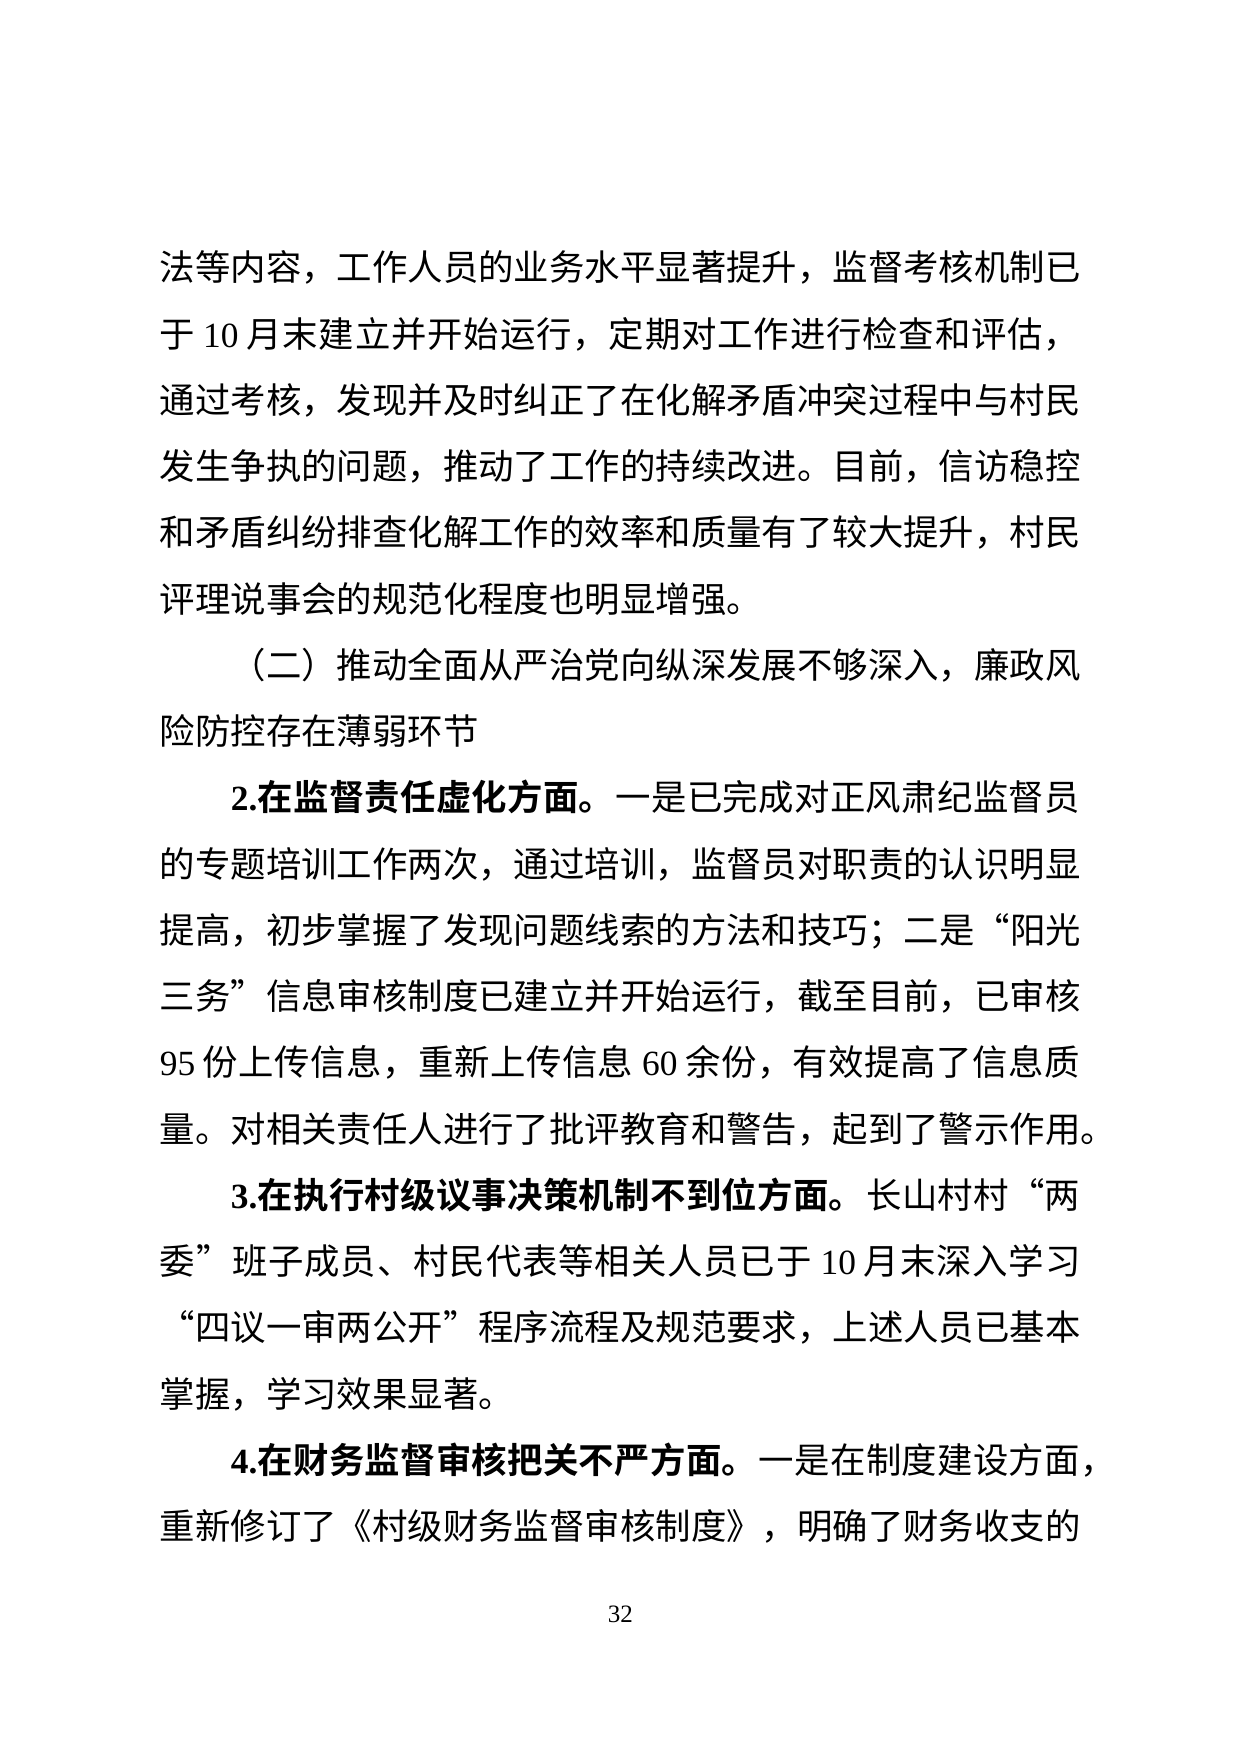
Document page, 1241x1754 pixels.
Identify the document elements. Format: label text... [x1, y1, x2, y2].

text 2.在监督责任虚化方面。一是已完成对正风肃纪监督员的专题培训工作两次，通过培训，监督员对职责的认识明显提高，初步掌握了发现问题线索的方法和技巧；二是“阳光三务”信息审核制度已建立并开始运行，截至目前，已审核95份上传信息，重新上传信息60余份，有效提高了信息质量。对相关责任人进行了批评教育和警告，起到了警示作用。 [159, 762, 1081, 1160]
text 3.在执行村级议事决策机制不到位方面。长山村村“两委”班子成员、村民代表等相关人员已于10月末深入学习“四议一审两公开”程序流程及规范要求，上述人员已基本掌握，学习效果显著。 [159, 1160, 1081, 1425]
text （二）推动全面从严治党向纵深发展不够深入，廉政风险防控存在薄弱环节 [159, 630, 1081, 762]
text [159, 232, 1081, 630]
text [159, 1425, 1081, 1557]
